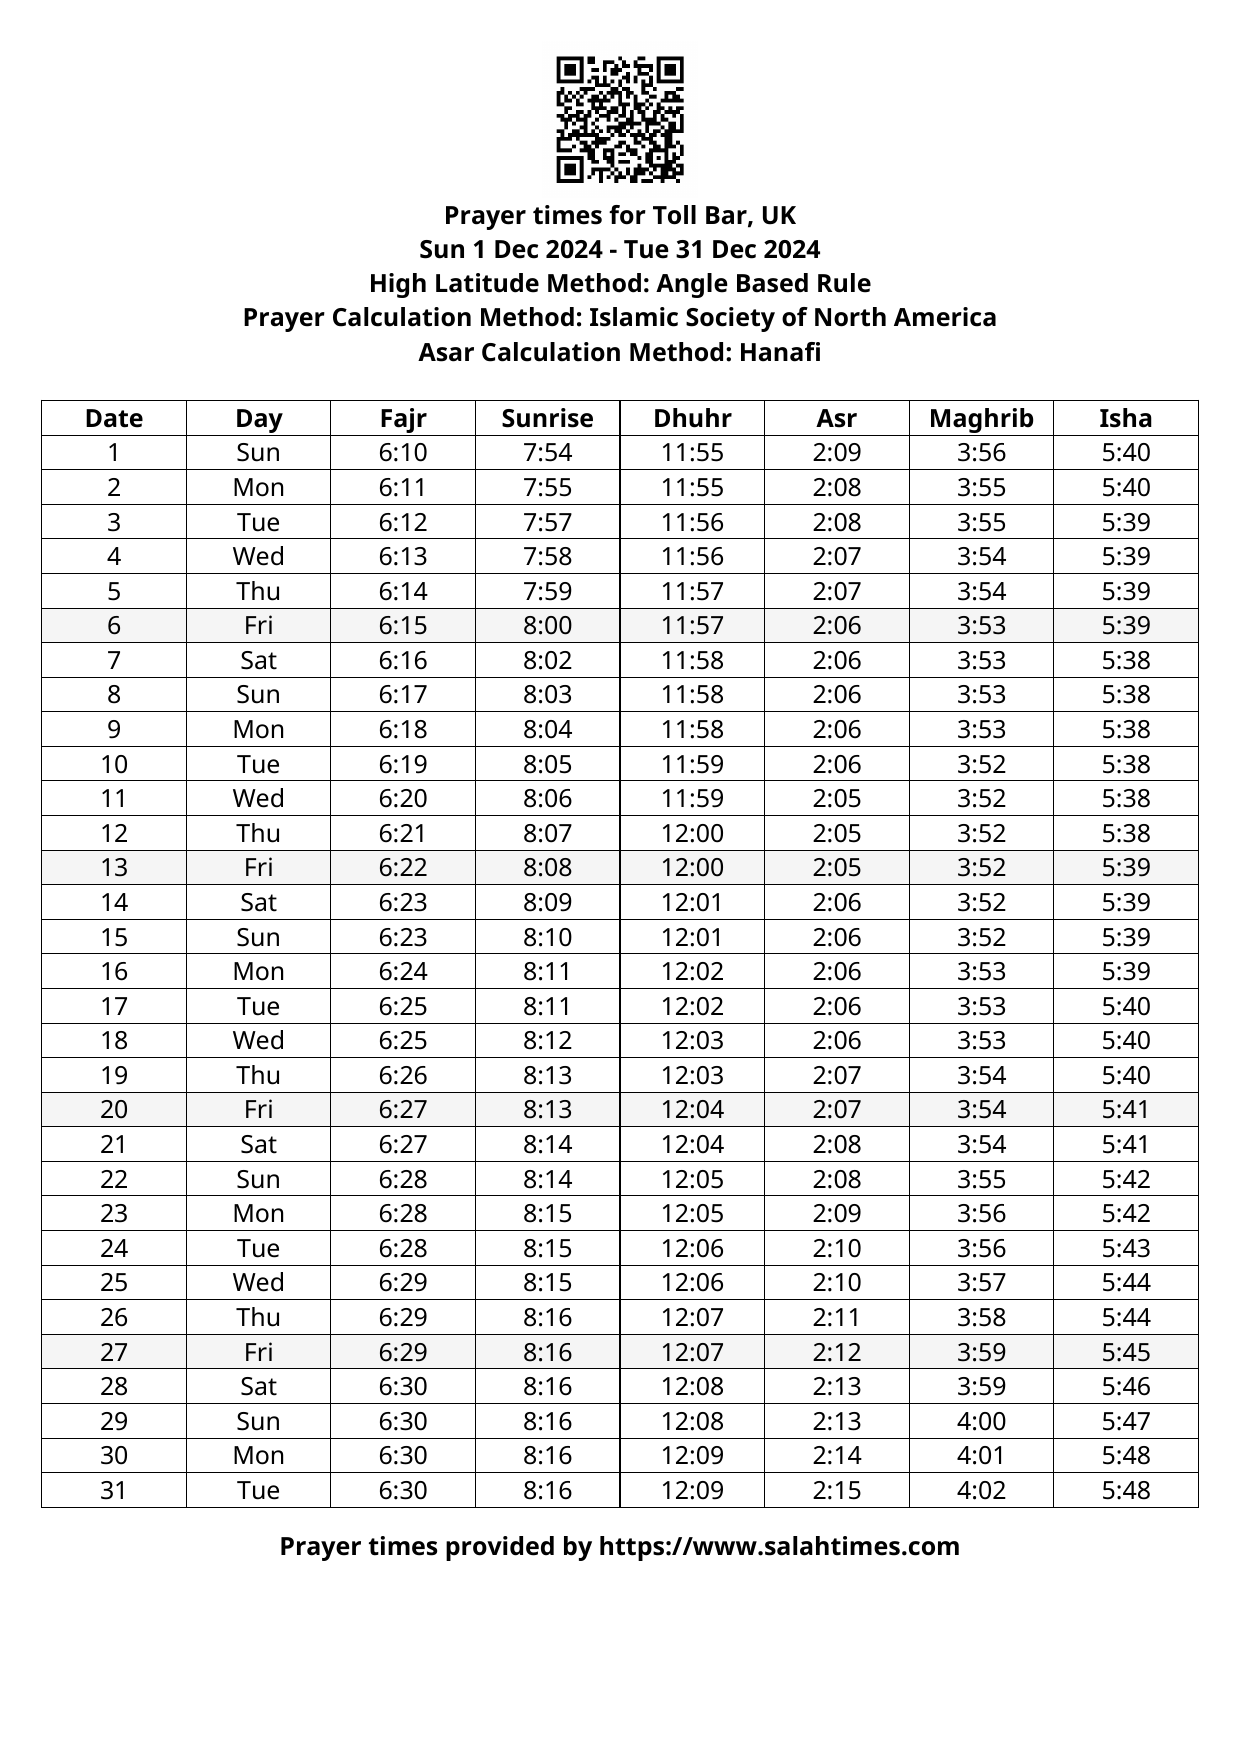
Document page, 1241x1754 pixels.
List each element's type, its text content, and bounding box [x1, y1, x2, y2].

table_cell 6:26 [331, 1058, 475, 1092]
table_cell 6:11 [331, 470, 475, 504]
table_cell Wed [187, 781, 330, 815]
table_cell 3:53 [910, 678, 1053, 711]
table_cell 16 [42, 954, 186, 988]
table_cell 3:58 [910, 1300, 1053, 1334]
table_cell 2:12 [765, 1335, 909, 1368]
table_cell 7:58 [476, 539, 619, 573]
table_cell 12:03 [621, 1024, 764, 1057]
table_cell 8:04 [476, 712, 619, 746]
table_cell 8:15 [476, 1196, 619, 1230]
table_cell 5:38 [1054, 712, 1198, 746]
table_cell 21 [42, 1127, 186, 1161]
table_cell 11:58 [621, 712, 764, 746]
table_cell 6:22 [331, 851, 475, 884]
table_cell 8:16 [476, 1439, 619, 1472]
table_cell 11 [42, 781, 186, 815]
table_cell 11:57 [621, 609, 764, 642]
table_cell 20 [42, 1093, 186, 1126]
table_cell 6:16 [331, 643, 475, 677]
table_cell 12:05 [621, 1162, 764, 1195]
table_cell 6:28 [331, 1231, 475, 1264]
table_cell 5:40 [1054, 989, 1198, 1022]
table_cell 8:15 [476, 1266, 619, 1299]
table_cell 15 [42, 920, 186, 953]
table_cell 3:52 [910, 747, 1053, 780]
table_cell 5:47 [1054, 1404, 1198, 1437]
table_cell 4:02 [910, 1473, 1053, 1507]
table_cell Wed [187, 1024, 330, 1057]
table_cell 28 [42, 1369, 186, 1403]
table_cell 7 [42, 643, 186, 677]
table_cell Thu [187, 816, 330, 849]
table_cell 5:44 [1054, 1266, 1198, 1299]
table_cell 8:05 [476, 747, 619, 780]
table_cell 5:38 [1054, 781, 1198, 815]
table_cell 2:06 [765, 609, 909, 642]
table_cell 6:27 [331, 1093, 475, 1126]
table_cell 8:03 [476, 678, 619, 711]
table_cell 6:23 [331, 920, 475, 953]
table_cell 12:05 [621, 1196, 764, 1230]
text High Latitude Method: Angle Based Rule [42, 266, 1198, 300]
table_cell Sun [187, 1404, 330, 1437]
table_cell 24 [42, 1231, 186, 1264]
table_cell 3:52 [910, 781, 1053, 815]
table_cell 5:40 [1054, 1058, 1198, 1092]
table_cell 4:01 [910, 1439, 1053, 1472]
table_cell 2:05 [765, 781, 909, 815]
table_cell 6:23 [331, 885, 475, 919]
table_cell Sun [187, 436, 330, 469]
table_cell 8:11 [476, 954, 619, 988]
table_cell 2:08 [765, 1162, 909, 1195]
table_cell 5:38 [1054, 816, 1198, 849]
table_cell 22 [42, 1162, 186, 1195]
table_cell 3:52 [910, 920, 1053, 953]
table_cell 12:00 [621, 851, 764, 884]
table_cell 8:16 [476, 1369, 619, 1403]
table_cell 9 [42, 712, 186, 746]
table_cell 12:06 [621, 1231, 764, 1264]
table_cell 2:06 [765, 989, 909, 1022]
table_cell 2:07 [765, 539, 909, 573]
table_cell Tue [187, 1231, 330, 1264]
table_cell 3:53 [910, 643, 1053, 677]
table_cell 2:06 [765, 1024, 909, 1057]
table_cell 2:05 [765, 816, 909, 849]
table_cell 6:14 [331, 574, 475, 607]
table_cell 6:15 [331, 609, 475, 642]
table_cell 5:43 [1054, 1231, 1198, 1264]
table_cell 6:30 [331, 1473, 475, 1507]
table_cell 12:04 [621, 1093, 764, 1126]
table_cell Wed [187, 1266, 330, 1299]
table_cell 2:06 [765, 920, 909, 953]
table_cell 5:48 [1054, 1473, 1198, 1507]
table_cell 2:06 [765, 885, 909, 919]
table_cell 3:59 [910, 1335, 1053, 1368]
table_cell 11:56 [621, 539, 764, 573]
table_cell 6:30 [331, 1404, 475, 1437]
table_cell 6:20 [331, 781, 475, 815]
table_cell 12:04 [621, 1127, 764, 1161]
table_cell 7:54 [476, 436, 619, 469]
table_cell 2:05 [765, 851, 909, 884]
table_cell 14 [42, 885, 186, 919]
table_cell 8:07 [476, 816, 619, 849]
table_cell Sat [187, 1127, 330, 1161]
table_cell 3:54 [910, 539, 1053, 573]
table_cell 6 [42, 609, 186, 642]
table_cell 12:03 [621, 1058, 764, 1092]
table_cell 3:53 [910, 954, 1053, 988]
table_cell 12:00 [621, 816, 764, 849]
table_cell 5:39 [1054, 885, 1198, 919]
table_cell 5:40 [1054, 1024, 1198, 1057]
table_cell 2:14 [765, 1439, 909, 1472]
table_cell 3:52 [910, 885, 1053, 919]
table_cell Sat [187, 643, 330, 677]
table_cell 2:10 [765, 1266, 909, 1299]
table_cell 3:54 [910, 1127, 1053, 1161]
table_cell Sun [187, 1162, 330, 1195]
table_cell 8:12 [476, 1024, 619, 1057]
table_header Maghrib [910, 401, 1053, 434]
table_cell Thu [187, 1300, 330, 1334]
text Prayer Calculation Method: Islamic Society of North America [42, 300, 1198, 334]
table_cell 5:48 [1054, 1439, 1198, 1472]
table_cell 12:01 [621, 920, 764, 953]
table_cell 2 [42, 470, 186, 504]
table_cell 5:38 [1054, 643, 1198, 677]
table_cell 23 [42, 1196, 186, 1230]
table_cell 26 [42, 1300, 186, 1334]
table_cell 3:56 [910, 436, 1053, 469]
table_cell 3:54 [910, 1058, 1053, 1092]
table_cell 8 [42, 678, 186, 711]
table_cell 11:57 [621, 574, 764, 607]
table_cell 3:55 [910, 505, 1053, 538]
table_cell 5:39 [1054, 920, 1198, 953]
table_header Day [187, 401, 330, 434]
table_cell 6:25 [331, 1024, 475, 1057]
table_cell 7:55 [476, 470, 619, 504]
table_cell 3:54 [910, 574, 1053, 607]
table_cell 5:39 [1054, 851, 1198, 884]
table_header Isha [1054, 401, 1198, 434]
table_cell Sun [187, 678, 330, 711]
text Sun 1 Dec 2024 - Tue 31 Dec 2024 [42, 232, 1198, 266]
table_cell 3:59 [910, 1369, 1053, 1403]
table_cell 27 [42, 1335, 186, 1368]
table_cell 11:56 [621, 505, 764, 538]
table_cell 1 [42, 436, 186, 469]
table_cell 12:08 [621, 1369, 764, 1403]
table_cell Fri [187, 1093, 330, 1126]
table_cell 8:11 [476, 989, 619, 1022]
table_cell 5:41 [1054, 1127, 1198, 1161]
table_cell 11:55 [621, 436, 764, 469]
table_cell 12:07 [621, 1300, 764, 1334]
table_cell Mon [187, 954, 330, 988]
table_cell 3:53 [910, 712, 1053, 746]
table_cell 5:42 [1054, 1162, 1198, 1195]
table_cell 6:12 [331, 505, 475, 538]
table_cell 2:08 [765, 1127, 909, 1161]
table_cell 8:16 [476, 1335, 619, 1368]
table_cell Mon [187, 1439, 330, 1472]
table_cell 2:09 [765, 436, 909, 469]
table_cell 3:52 [910, 851, 1053, 884]
table_cell 2:13 [765, 1369, 909, 1403]
table_cell 5:39 [1054, 954, 1198, 988]
table_cell 6:10 [331, 436, 475, 469]
table_cell Fri [187, 609, 330, 642]
table_cell 5:42 [1054, 1196, 1198, 1230]
table_header Fajr [331, 401, 475, 434]
table_cell 19 [42, 1058, 186, 1092]
table_cell 31 [42, 1473, 186, 1507]
table_cell 11:55 [621, 470, 764, 504]
table_cell 6:17 [331, 678, 475, 711]
table_cell 8:15 [476, 1231, 619, 1264]
table_cell 2:07 [765, 1058, 909, 1092]
text Asar Calculation Method: Hanafi [42, 334, 1198, 368]
table_cell 12:06 [621, 1266, 764, 1299]
table_cell 6:18 [331, 712, 475, 746]
table_cell 17 [42, 989, 186, 1022]
table_cell 6:28 [331, 1196, 475, 1230]
table_cell 5:38 [1054, 678, 1198, 711]
table_cell 5:39 [1054, 574, 1198, 607]
table_cell 12:08 [621, 1404, 764, 1437]
table_cell 5 [42, 574, 186, 607]
table_cell Sun [187, 920, 330, 953]
table_cell 2:08 [765, 505, 909, 538]
table_header Sunrise [476, 401, 619, 434]
table_cell Mon [187, 1196, 330, 1230]
table_cell 6:28 [331, 1162, 475, 1195]
table_header Asr [765, 401, 909, 434]
table_cell 4 [42, 539, 186, 573]
table_cell 5:39 [1054, 539, 1198, 573]
text Prayer times for Toll Bar, UK [42, 198, 1198, 232]
table_cell 12:02 [621, 954, 764, 988]
table_cell 18 [42, 1024, 186, 1057]
table_cell 2:15 [765, 1473, 909, 1507]
table_cell 6:24 [331, 954, 475, 988]
table_cell 3:55 [910, 470, 1053, 504]
table_cell 12:01 [621, 885, 764, 919]
table_cell Fri [187, 851, 330, 884]
table_cell 12:09 [621, 1473, 764, 1507]
picture [542, 41, 699, 198]
table_cell 8:16 [476, 1404, 619, 1437]
table_cell 5:39 [1054, 505, 1198, 538]
table_cell 5:38 [1054, 747, 1198, 780]
table_cell 8:14 [476, 1127, 619, 1161]
table_cell 5:46 [1054, 1369, 1198, 1403]
table_cell 2:06 [765, 954, 909, 988]
table_cell 25 [42, 1266, 186, 1299]
table_cell 8:09 [476, 885, 619, 919]
table_header Dhuhr [621, 401, 764, 434]
table_cell 3:54 [910, 1093, 1053, 1126]
table_cell 6:29 [331, 1266, 475, 1299]
table_cell 2:06 [765, 643, 909, 677]
table_cell 6:29 [331, 1335, 475, 1368]
table_cell 8:10 [476, 920, 619, 953]
table_header Date [42, 401, 186, 434]
table_cell 8:14 [476, 1162, 619, 1195]
table_cell 2:06 [765, 678, 909, 711]
table_cell 8:02 [476, 643, 619, 677]
table_cell 8:16 [476, 1473, 619, 1507]
table_cell 3:53 [910, 989, 1053, 1022]
table_cell Tue [187, 1473, 330, 1507]
table_cell 11:58 [621, 643, 764, 677]
table_cell 8:00 [476, 609, 619, 642]
table_cell 12 [42, 816, 186, 849]
text Prayer times provided by https://www.salahtimes.com [42, 1528, 1198, 1563]
table_cell 6:19 [331, 747, 475, 780]
table_cell Tue [187, 989, 330, 1022]
table_cell 6:27 [331, 1127, 475, 1161]
table_cell 12:02 [621, 989, 764, 1022]
table_cell 8:16 [476, 1300, 619, 1334]
table_cell 5:40 [1054, 436, 1198, 469]
table_cell 11:59 [621, 781, 764, 815]
table_cell Tue [187, 747, 330, 780]
table_cell 4:00 [910, 1404, 1053, 1437]
table_cell 3:53 [910, 609, 1053, 642]
table_cell 3:52 [910, 816, 1053, 849]
table_cell 2:13 [765, 1404, 909, 1437]
table_cell 12:09 [621, 1439, 764, 1472]
table_cell 7:57 [476, 505, 619, 538]
table_cell 2:10 [765, 1231, 909, 1264]
table_cell Fri [187, 1335, 330, 1368]
table_cell Thu [187, 574, 330, 607]
table_cell Mon [187, 470, 330, 504]
table_cell 3:53 [910, 1024, 1053, 1057]
table_cell 3:55 [910, 1162, 1053, 1195]
table_cell 2:06 [765, 747, 909, 780]
table_cell 5:45 [1054, 1335, 1198, 1368]
table_cell 29 [42, 1404, 186, 1437]
table_cell Sat [187, 885, 330, 919]
table_cell 11:59 [621, 747, 764, 780]
table_cell 6:30 [331, 1369, 475, 1403]
table_cell 2:07 [765, 1093, 909, 1126]
table_cell 3:56 [910, 1231, 1053, 1264]
table_cell 6:30 [331, 1439, 475, 1472]
table_cell 6:21 [331, 816, 475, 849]
table_cell 30 [42, 1439, 186, 1472]
table_cell 10 [42, 747, 186, 780]
table_cell 5:40 [1054, 470, 1198, 504]
table_cell 2:11 [765, 1300, 909, 1334]
table_cell 2:07 [765, 574, 909, 607]
table_cell 7:59 [476, 574, 619, 607]
table_cell 6:25 [331, 989, 475, 1022]
table_cell 5:44 [1054, 1300, 1198, 1334]
table_cell Mon [187, 712, 330, 746]
table_cell 8:13 [476, 1058, 619, 1092]
table_cell 3 [42, 505, 186, 538]
table_cell Thu [187, 1058, 330, 1092]
table_cell 3:56 [910, 1196, 1053, 1230]
table_cell 8:06 [476, 781, 619, 815]
table_cell 5:39 [1054, 609, 1198, 642]
table_cell 6:13 [331, 539, 475, 573]
table_cell 11:58 [621, 678, 764, 711]
table_cell 5:41 [1054, 1093, 1198, 1126]
table_cell 2:08 [765, 470, 909, 504]
table_cell 2:09 [765, 1196, 909, 1230]
table_cell Tue [187, 505, 330, 538]
table_cell Wed [187, 539, 330, 573]
table_cell 2:06 [765, 712, 909, 746]
table_cell 3:57 [910, 1266, 1053, 1299]
table_cell Sat [187, 1369, 330, 1403]
table_cell 12:07 [621, 1335, 764, 1368]
table_cell 8:08 [476, 851, 619, 884]
table_cell 8:13 [476, 1093, 619, 1126]
table_cell 6:29 [331, 1300, 475, 1334]
table_cell 13 [42, 851, 186, 884]
